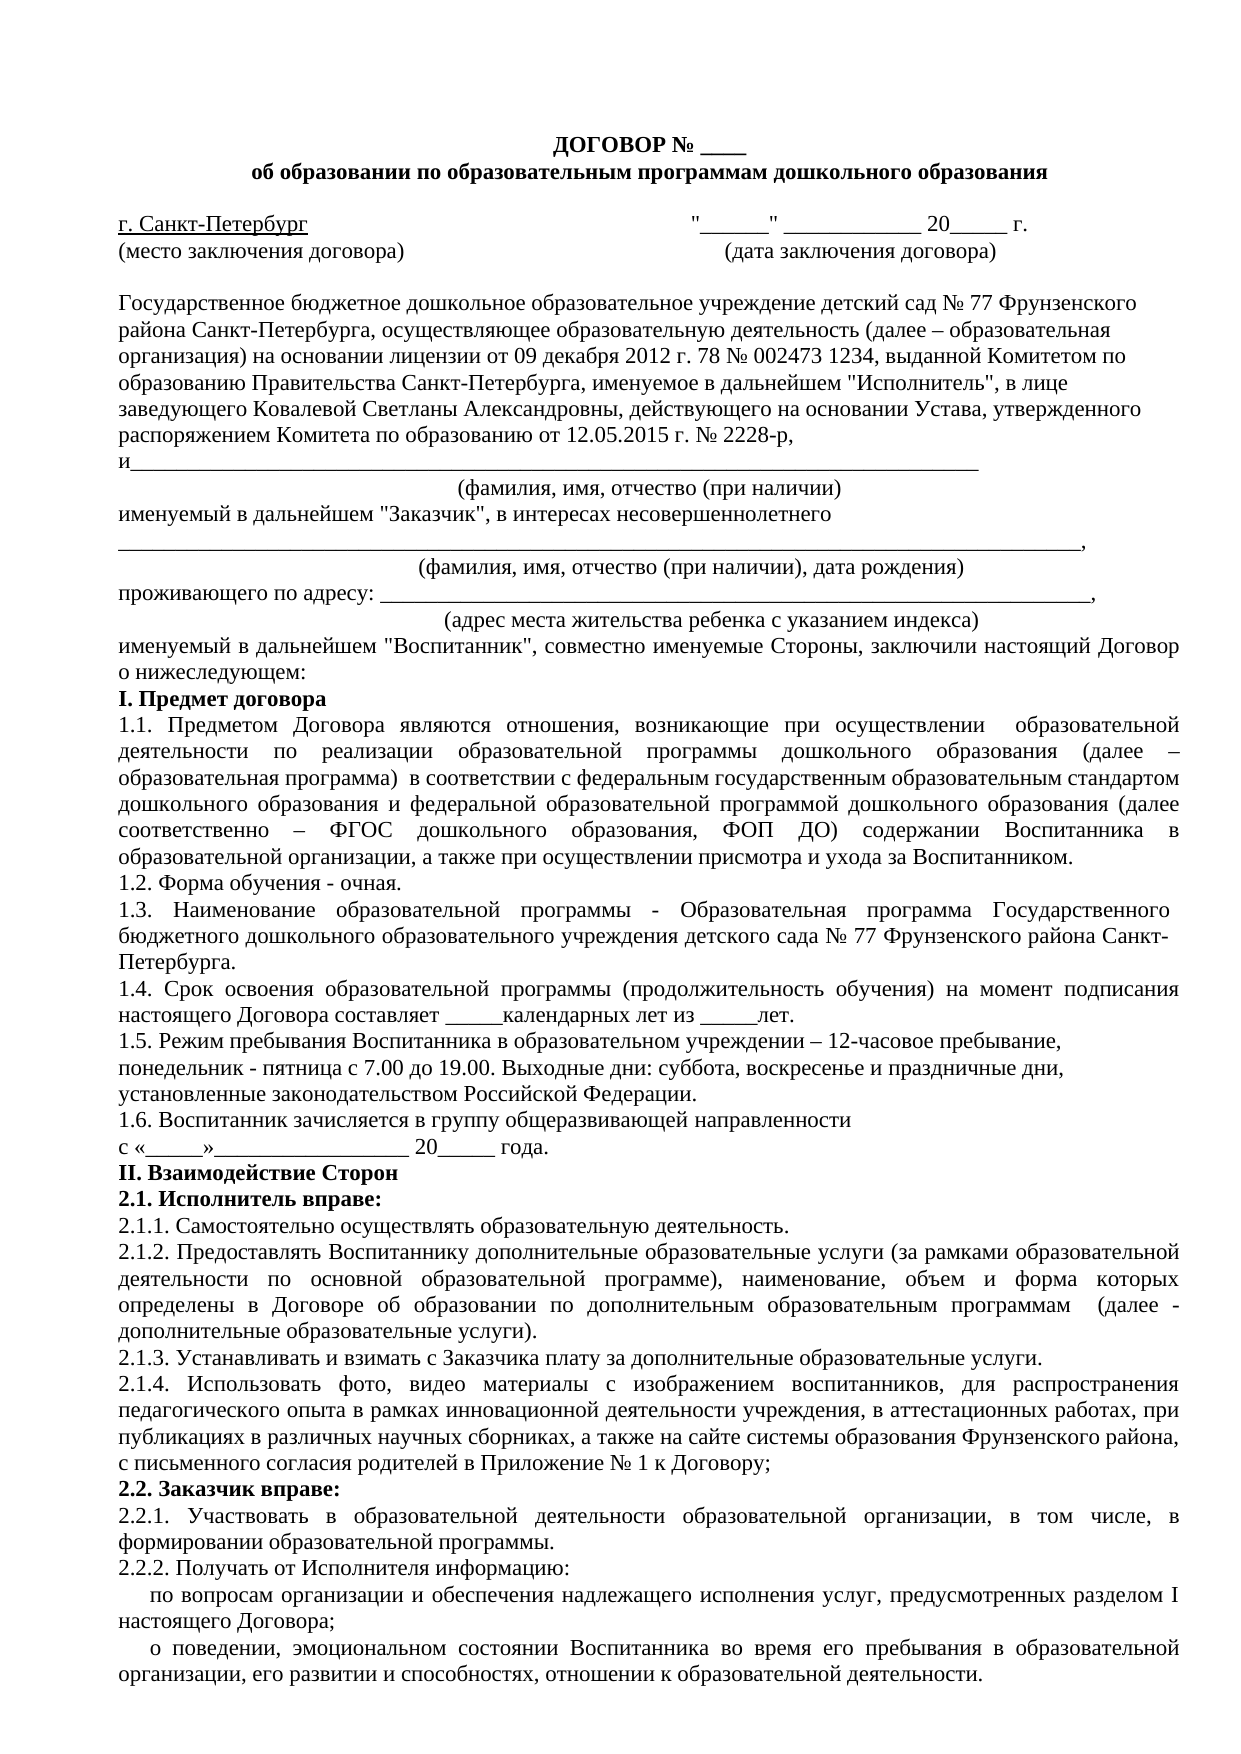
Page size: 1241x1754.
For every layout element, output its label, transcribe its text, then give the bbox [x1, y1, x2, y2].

text (фамилия, имя, отчество (при наличии), дата рождения) [118, 553, 1181, 579]
text 2.1.4. Использовать фото, видео материалы с изображением воспитанников, для распространения педагогического опыта в рамках инновационной деятельности учреждения, в аттестационных работах, при публикациях в различных научных сборниках, а также на сайте системы образования Фрунзенского района, с письменного согласия родителей в Приложение № 1 к Договору; [118, 1370, 1181, 1475]
text г. Санкт-Петербург "______" ____________ 20_____ г. [118, 210, 1181, 237]
text (место заключения договора) (дата заключения договора) [118, 237, 1181, 263]
text Государственное бюджетное дошкольное образовательное учреждение детский сад № 77 Фрунзенского района Санкт-Петербурга, осуществляющее образовательную деятельность (далее – образовательная организация) на основании лицензии от 09 декабря 2012 г. 78 № 002473 1234, выданной Комитетом по образованию Правительства Санкт-Петербурга, именуемое в дальнейшем "Исполнитель", в лице заведующего Ковалевой Светланы Александровны, действующего на основании Устава, утвержденного распоряжением Комитета по образованию от 12.05.2015 г. № 2228-р, и__________________________________________________________________________ [118, 289, 1181, 474]
text 2.2. Заказчик вправе: [118, 1475, 1181, 1502]
text 1.6. Воспитанник зачисляется в группу общеразвивающей направленности [118, 1106, 1181, 1133]
text с «_____»_________________ 20_____ года. [118, 1133, 1181, 1159]
text 2.1. Исполнитель вправе: [118, 1186, 1181, 1212]
text 2.1.3. Устанавливать и взимать с Заказчика плату за дополнительные образовательные услуги. [118, 1344, 1181, 1370]
text 1.5. Режим пребывания Воспитанника в образовательном учреждении – 12-часовое пребывание, понедельник - пятница с 7.00 до 19.00. Выходные дни: суббота, воскресенье и праздничные дни, установленные законодательством Российской Федерации. [118, 1027, 1181, 1106]
text (фамилия, имя, отчество (при наличии) [118, 474, 1181, 500]
text 2.1.2. Предоставлять Воспитаннику дополнительные образовательные услуги (за рамками образовательной деятельности по основной образовательной программе), наименование, объем и форма которых определены в Договоре об образовании по дополнительным образовательным программам (далее - дополнительные образовательные услуги). [118, 1238, 1181, 1344]
text 2.2.1. Участвовать в образовательной деятельности образовательной организации, в том числе, в формировании образовательной программы. [118, 1502, 1181, 1554]
text об образовании по образовательным программам дошкольного образования [118, 158, 1181, 184]
text 2.1.1. Самостоятельно осуществлять образовательную деятельность. [118, 1212, 1181, 1238]
text по вопросам организации и обеспечения надлежащего исполнения услуг, предусмотренных разделом I настоящего Договора; [118, 1581, 1181, 1633]
text 1.3. Наименование образовательной программы - Образовательная программа Государственного бюджетного дошкольного образовательного учреждения детского сада № 77 Фрунзенского района Санкт-Петербурга. [118, 896, 1170, 975]
text 1.1. Предметом Договора являются отношения, возникающие при осуществлении образовательной деятельности по реализации образовательной программы дошкольного образования (далее – образовательная программа) в соответствии с федеральным государственным образовательным стандартом дошкольного образования и федеральной образовательной программой дошкольного образования (далее соответственно – ФГОС дошкольного образования, ФОП ДО) содержании Воспитанника в образовательной организации, а также при осуществлении присмотра и ухода за Воспитанником. [118, 711, 1181, 869]
text ДОГОВОР № ____ [118, 131, 1181, 158]
text именуемый в дальнейшем "Воспитанник", совместно именуемые Стороны, заключили настоящий Договор о нижеследующем: [118, 632, 1181, 685]
text о поведении, эмоциональном состоянии Воспитанника во время его пребывания в образовательной организации, его развитии и способностях, отношении к образовательной деятельности. [118, 1633, 1181, 1686]
text ____________________________________________________________________________________, [118, 527, 1181, 553]
text I. Предмет договора [118, 685, 1181, 711]
text 1.4. Срок освоения образовательной программы (продолжительность обучения) на момент подписания настоящего Договора составляет _____календарных лет из _____лет. [118, 975, 1181, 1027]
text 1.2. Форма обучения - очная. [118, 869, 1181, 896]
text 2.2.2. Получать от Исполнителя информацию: [118, 1554, 1181, 1581]
text II. Взаимодействие Сторон [118, 1159, 1181, 1186]
text (адрес места жительства ребенка с указанием индекса) [118, 606, 1181, 632]
text именуемый в дальнейшем "Заказчик", в интересах несовершеннолетнего [118, 500, 1181, 527]
text проживающего по адресу: ______________________________________________________________, [118, 579, 1181, 606]
